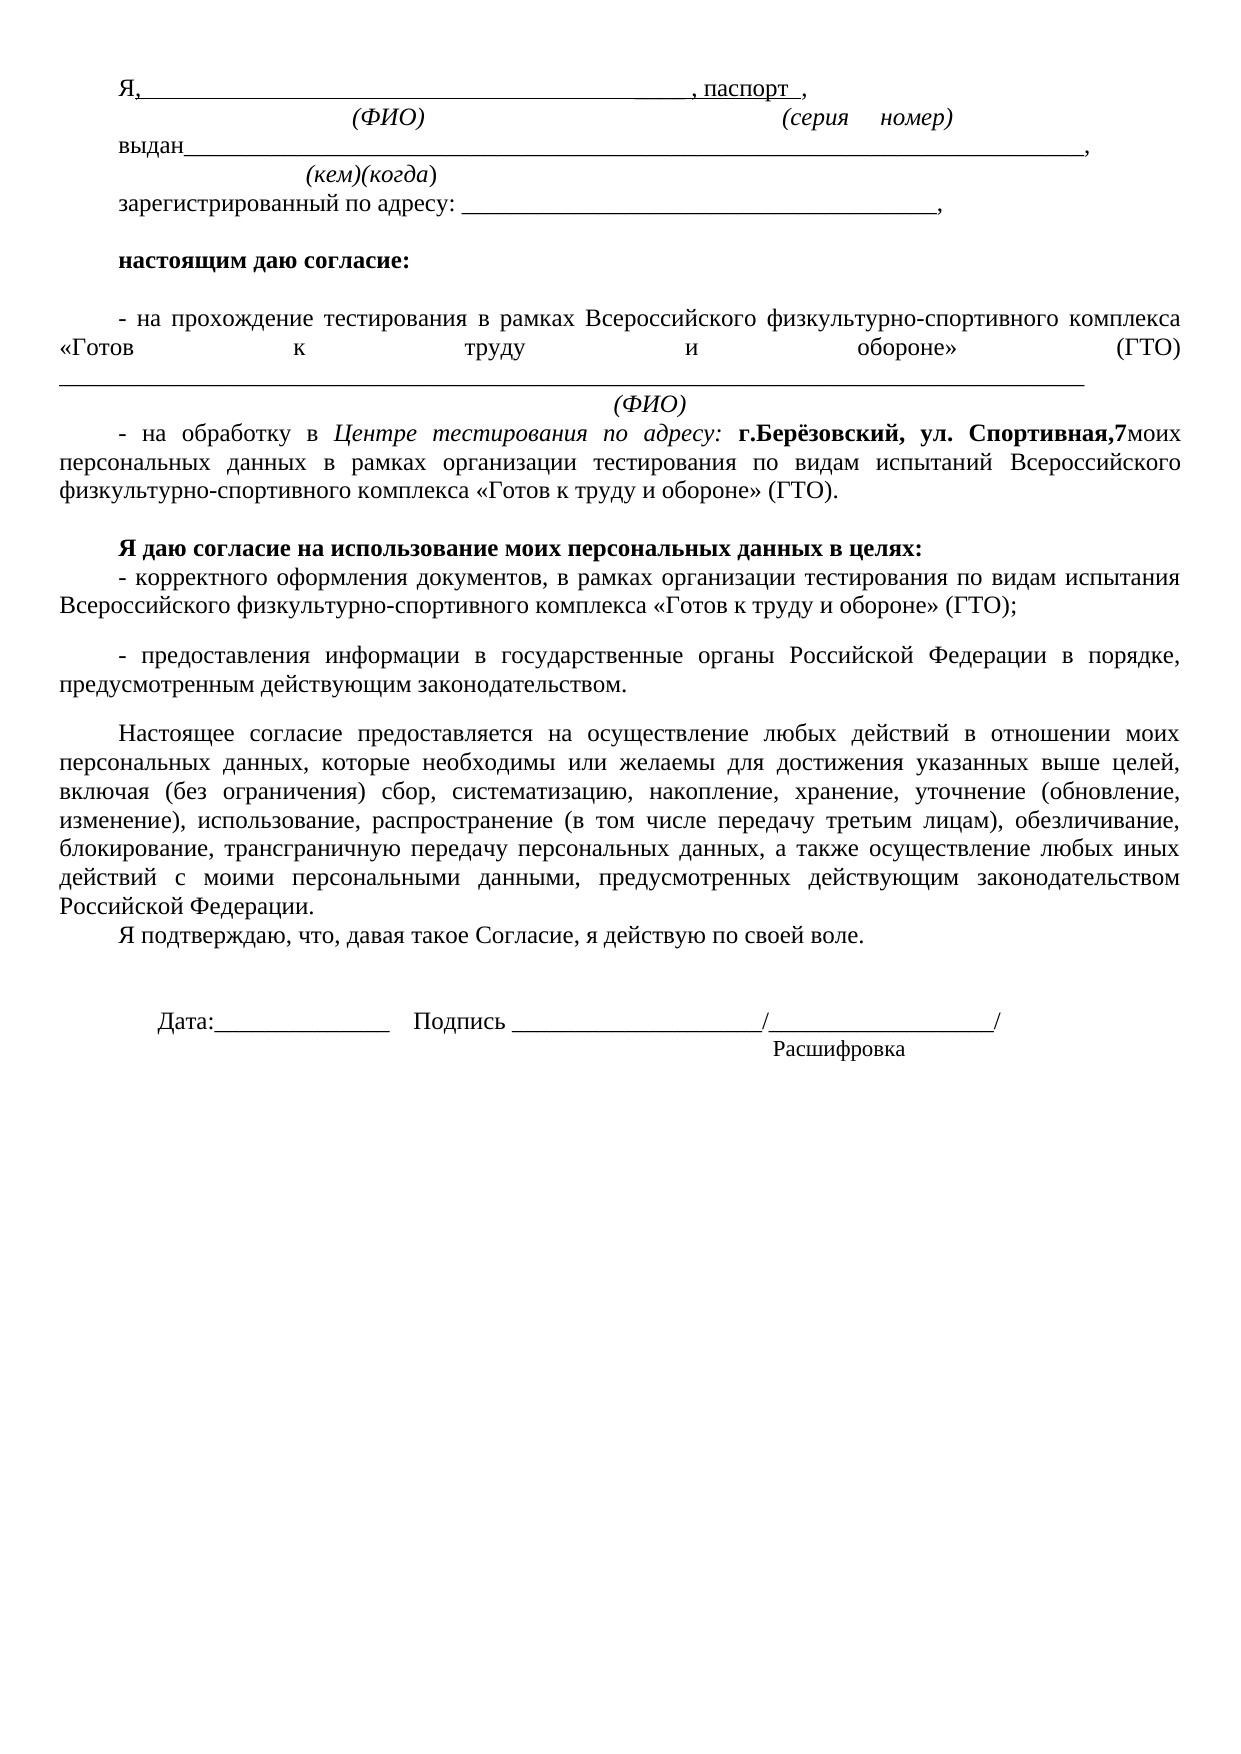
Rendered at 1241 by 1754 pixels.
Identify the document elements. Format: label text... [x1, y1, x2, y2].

text Я даю согласие на использование моих персональных данных в целях: [59, 533, 1181, 562]
text выдан________________________________________________________________________, [59, 131, 1181, 159]
text зарегистрированный по адресу: ______________________________________, [59, 188, 1181, 217]
text - корректного оформления документов, в рамках организации тестирования по видам испытания Всероссийского физкультурно-спортивного комплекса «Готов к труду и обороне» (ГТО); [59, 562, 1181, 619]
text (ФИО) (серия номер) [59, 102, 1181, 131]
text Я подтверждаю, что, давая такое Согласие, я действую по своей воле. [59, 920, 1181, 948]
text Настоящее согласие предоставляется на осуществление любых действий в отношении моих персональных данных, которые необходимы или желаемы для достижения указанных выше целей, включая (без ограничения) сбор, систематизацию, накопление, хранение, уточнение (обновление, изменение), использование, распространение (в том числе передачу третьим лицам), обезличивание, блокирование, трансграничную передачу персональных данных, а также осуществление любых иных действий с моими персональными данными, предусмотренных действующим законодательством Российской Федерации. [59, 718, 1181, 920]
text - на прохождение тестирования в рамках Всероссийского физкультурно-спортивного комплекса «Готов к труду и обороне» (ГТО) __________________________________________________________________________________ [59, 303, 1181, 389]
text Расшифровка [118, 1035, 1181, 1061]
text - предоставления информации в государственные органы Российской Федерации в порядке, предусмотренным действующим законодательством. [59, 640, 1181, 698]
text (кем)(когда) [59, 159, 1181, 188]
text настоящим даю согласие: [59, 246, 1181, 274]
text Дата:______________ Подпись ____________________/__________________/ [118, 1006, 1181, 1035]
text - на обработку в Центре тестирования по адресу: г.Берёзовский, ул. Спортивная,7моих персональных данных в рамках организации тестирования по видам испытаний Всероссийского физкультурно-спортивного комплекса «Готов к труду и обороне» (ГТО). [59, 418, 1181, 504]
text (ФИО) [59, 389, 1181, 418]
text Я, ____ , паспорт , [118, 73, 1181, 102]
